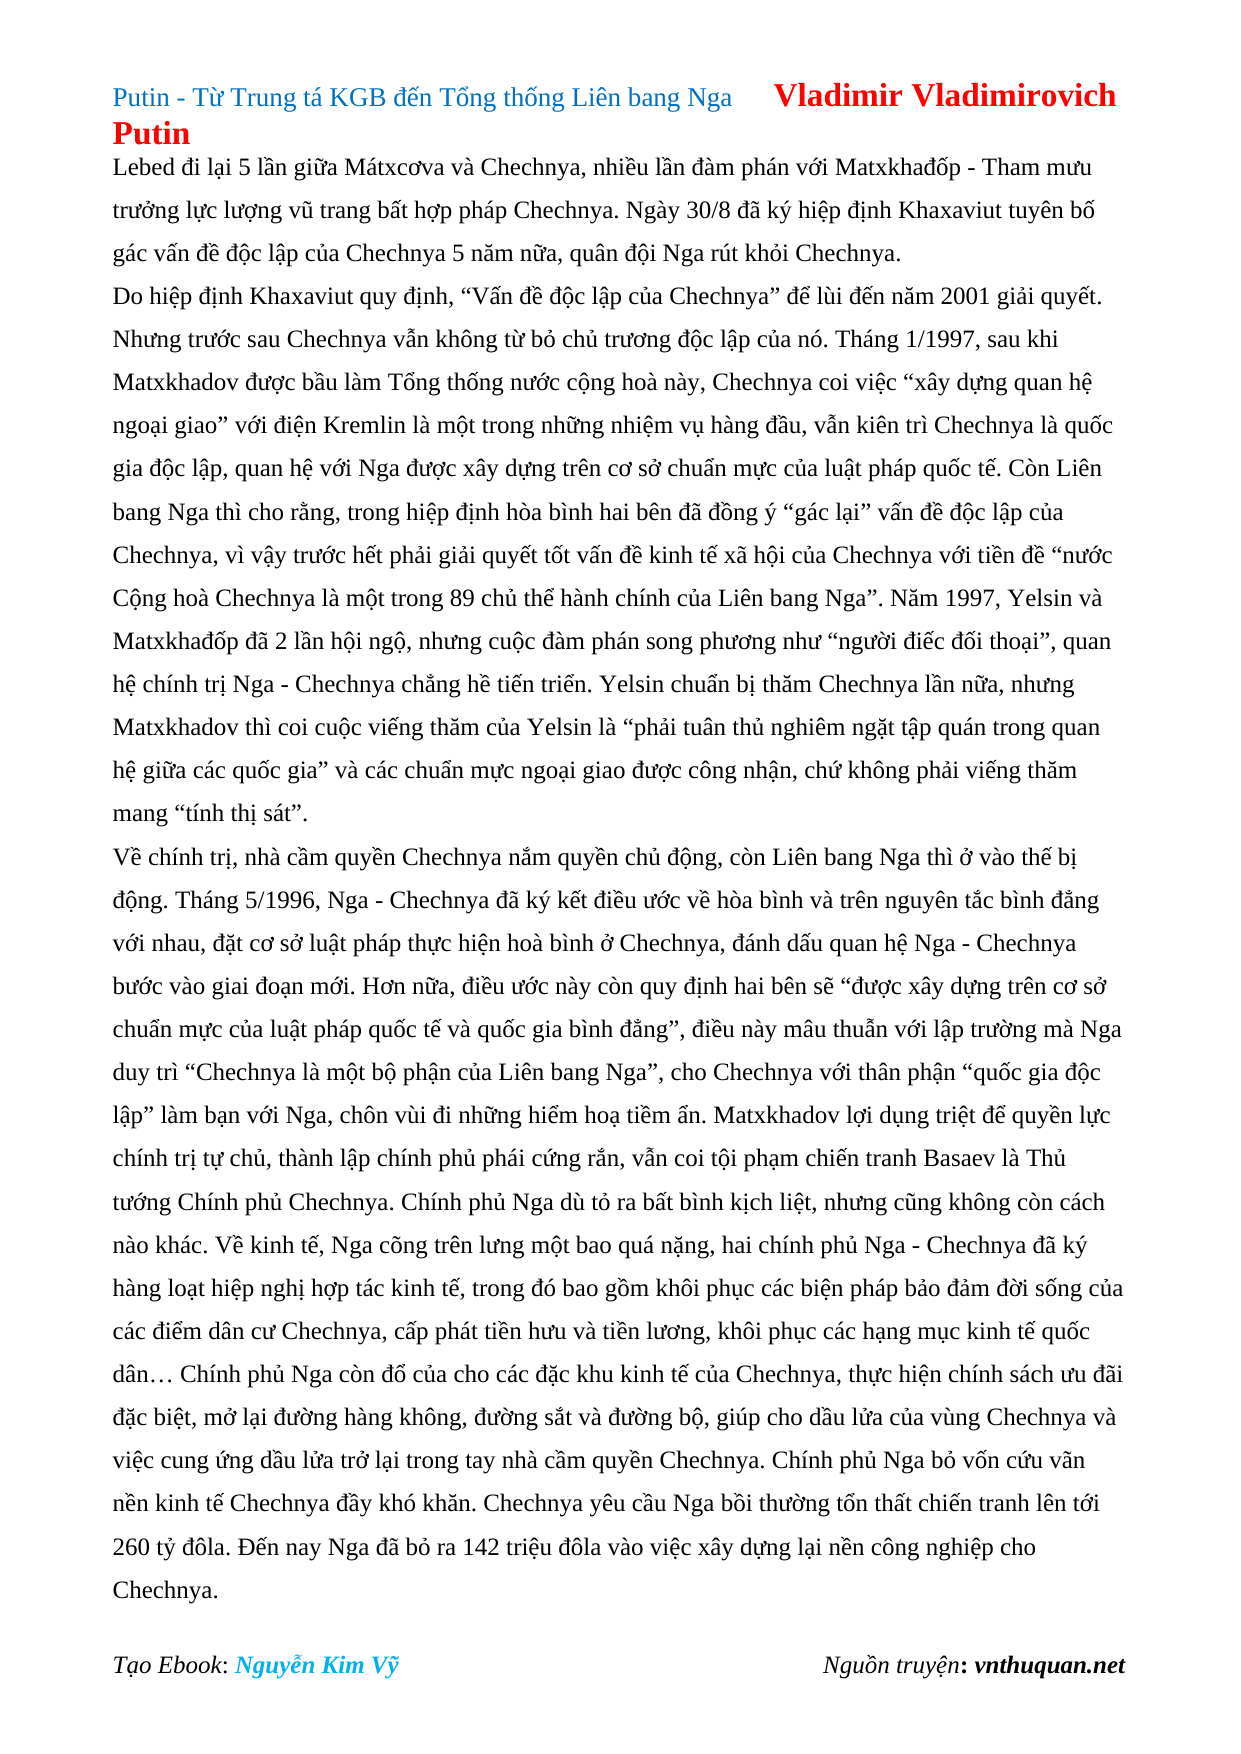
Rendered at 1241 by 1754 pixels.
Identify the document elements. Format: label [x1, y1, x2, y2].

text [112, 152, 1128, 1603]
